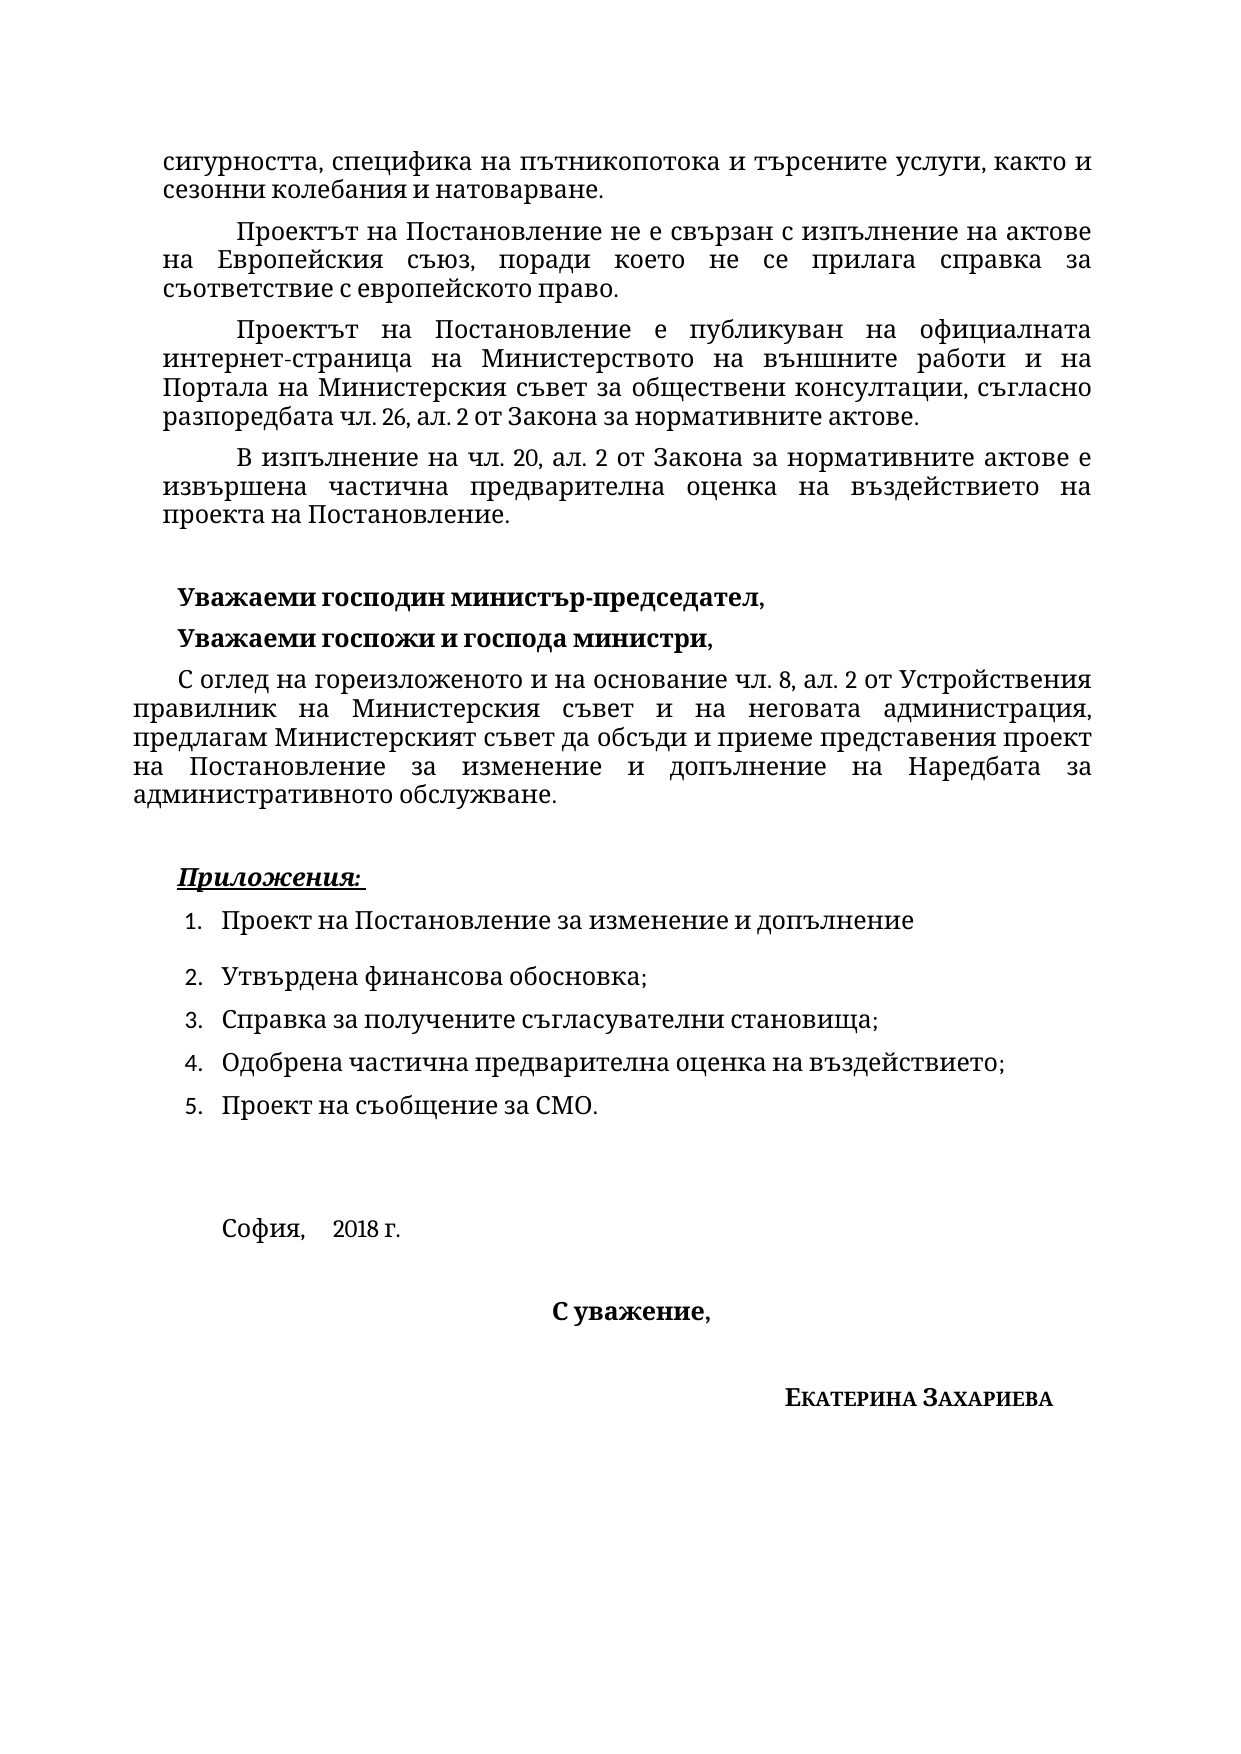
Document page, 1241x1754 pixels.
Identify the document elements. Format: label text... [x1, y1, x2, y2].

text С уважение, [251, 1298, 1092, 1327]
text София, 2018 г. [221, 1215, 1092, 1244]
list Справка за получените съгласувателни становища; [184, 1004, 1092, 1034]
list Утвърдена финансова обосновка; [184, 961, 1092, 991]
text Уважаеми господин министър-председател, [133, 584, 1092, 613]
text Екатерина Захариева [768, 1384, 1092, 1413]
list Проект на съобщение за СМО. [184, 1090, 1092, 1120]
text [162, 148, 1092, 205]
text Проектът на Постановление е публикуван на официалната интернет-страница на Министерството на външните работи и на Портала на Министерския съвет за обществени консултации, съгласно разпоредбата чл. 26, ал. 2 от Закона за нормативните актове. [162, 316, 1092, 431]
text В изпълнение на чл. 20, ал. 2 от Закона за нормативните актове е извършена частична предварителна оценка на въздействието на проекта на Постановление. [162, 444, 1092, 530]
list Одобрена частична предварителна оценка на въздействието; [184, 1047, 1092, 1077]
list Проект на Постановление за изменение и допълнение [184, 905, 1092, 936]
text Приложения: [177, 864, 1092, 893]
text С оглед на гореизложеното и на основание чл. 8, ал. 2 от Устройствения правилник на Министерския съвет и на неговата администрация, предлагам Министерският съвет да обсъди и приеме представения проект на Постановление за изменение и допълнение на Наредбата за административното обслужване. [133, 666, 1092, 810]
text Проектът на Постановление не е свързан с изпълнение на актове на Европейския съюз, поради което не се прилага справка за съответствие с европейското право. [162, 218, 1092, 304]
text Уважаеми госпожи и господа министри, [133, 625, 1092, 654]
